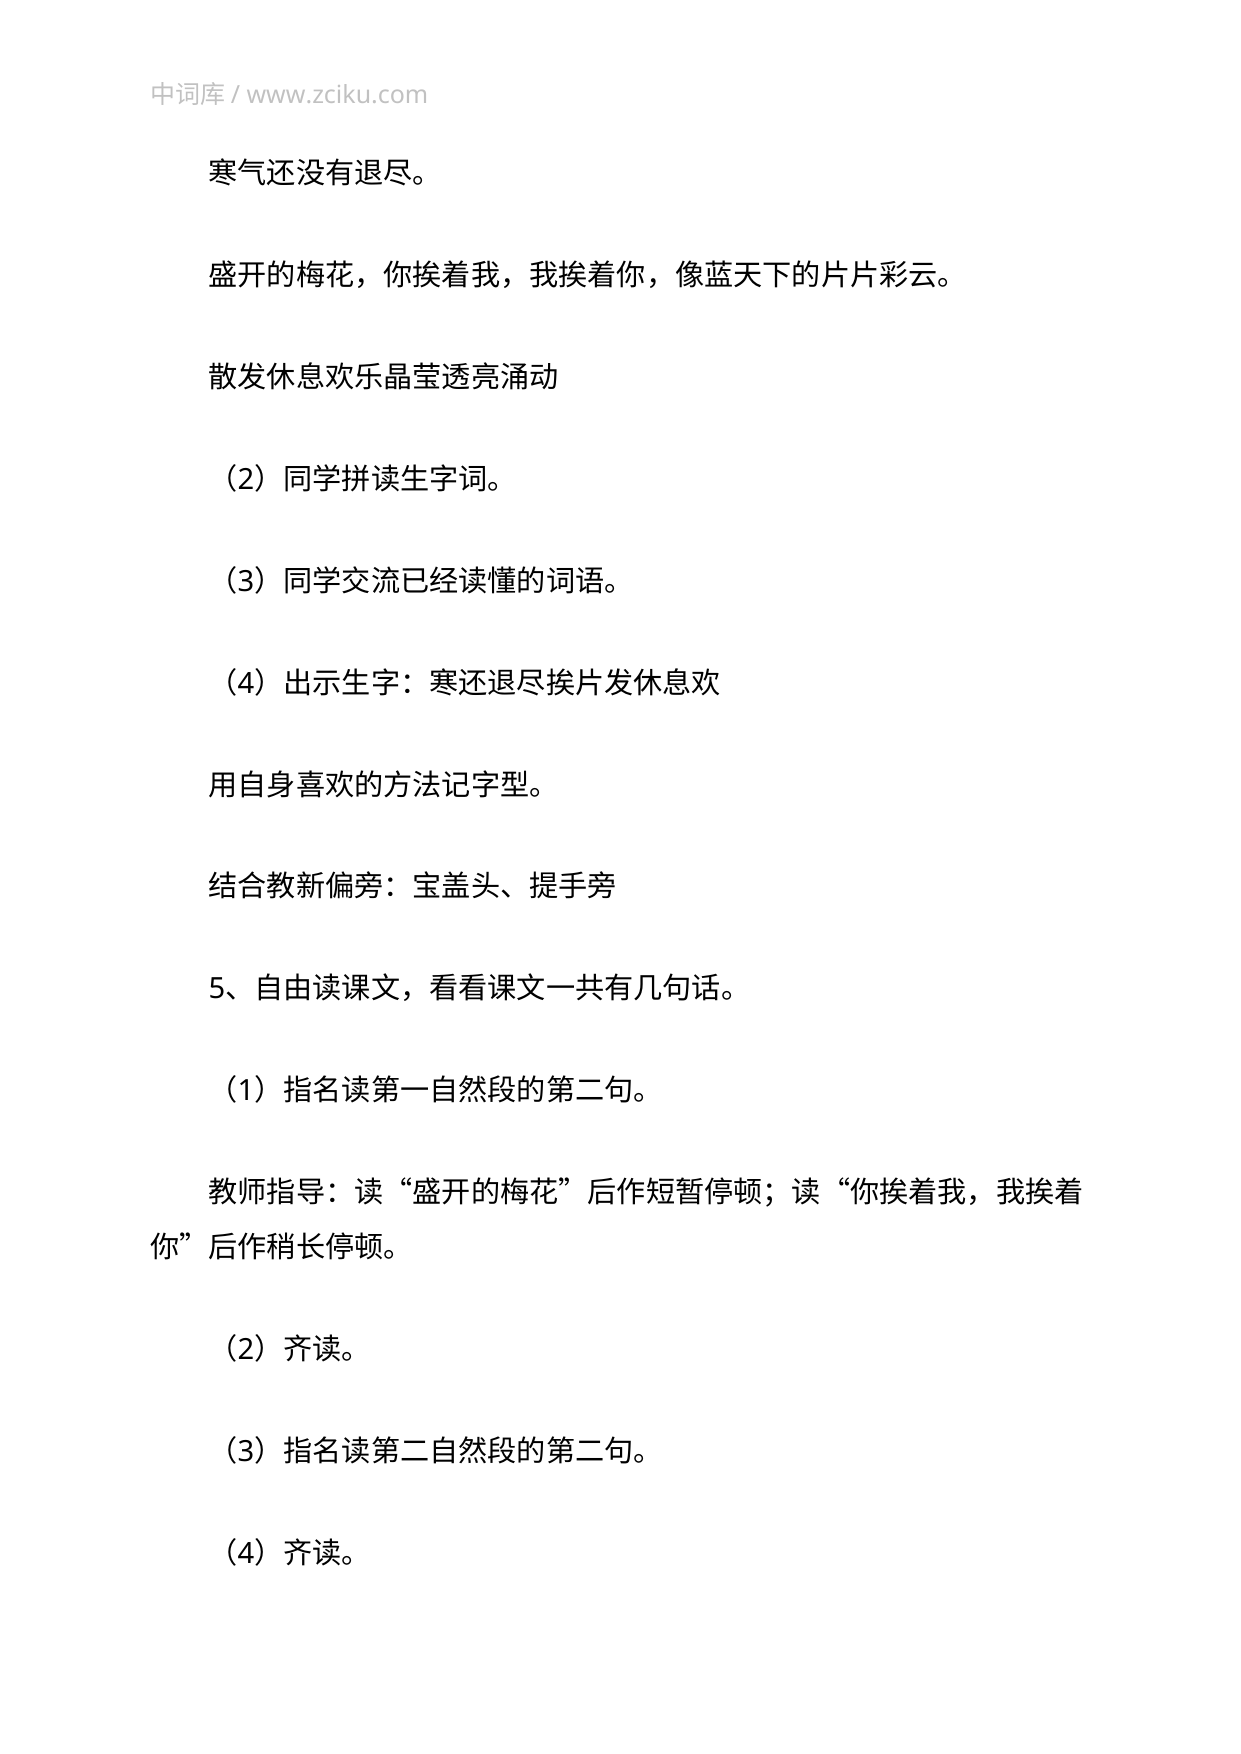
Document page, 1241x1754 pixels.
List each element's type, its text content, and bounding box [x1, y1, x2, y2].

text （4）齐读。 [150, 1529, 1090, 1572]
text 5、自由读课文，看看课文一共有几句话。 [150, 965, 1090, 1007]
text 寒气还没有退尽。 [150, 150, 1090, 192]
text 散发休息欢乐晶莹透亮涌动 [150, 353, 1090, 396]
text 盛开的梅花，你挨着我，我挨着你，像蓝天下的片片彩云。 [150, 252, 1090, 294]
text （2）齐读。 [150, 1325, 1090, 1368]
text （3）指名读第二自然段的第二句。 [150, 1427, 1090, 1470]
text （1）指名读第一自然段的第二句。 [150, 1067, 1090, 1109]
text 教师指导：读“盛开的梅花”后作短暂停顿；读“你挨着我，我挨着你”后作稍长停顿。 [150, 1169, 1090, 1266]
text （4）出示生字：寒还退尽挨片发休息欢 [150, 659, 1090, 702]
text 用自身喜欢的方法记字型。 [150, 761, 1090, 803]
text （3）同学交流已经读懂的词语。 [150, 557, 1090, 600]
text （2）同学拼读生字词。 [150, 455, 1090, 498]
text 结合教新偏旁：宝盖头、提手旁 [150, 863, 1090, 905]
